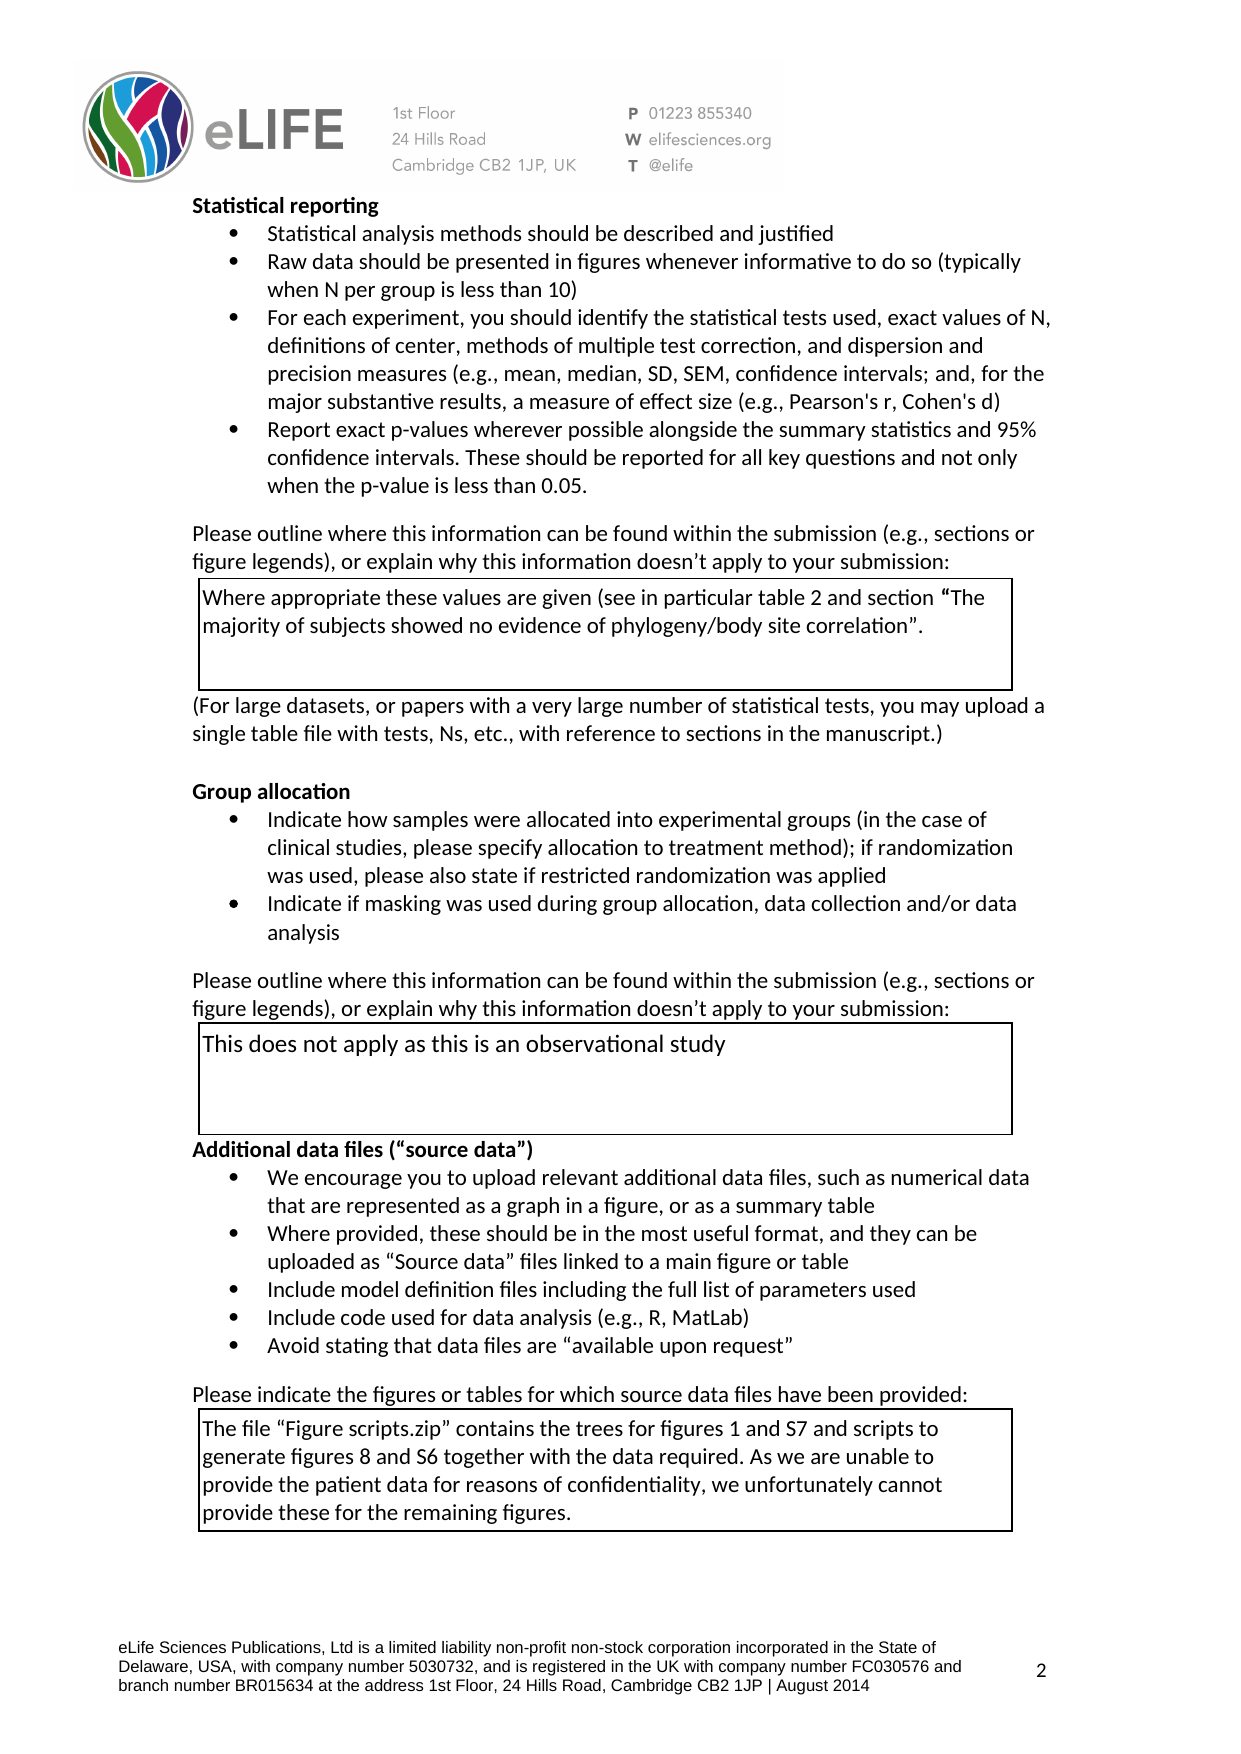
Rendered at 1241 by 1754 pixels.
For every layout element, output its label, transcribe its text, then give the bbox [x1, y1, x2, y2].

text Where appropriate these values are given (see in particular table 2 and section “The majority of subjects showed no evidence of phylogeny/body site correlation”. [200, 581, 1011, 641]
list Report exact p-values wherever possible alongside the summary statistics and 95% confidence intervals. These should be reported for all key questions and not only when the p-value is less than 0.05. [229, 415, 1053, 499]
text Additional data files (“source data”) [192, 1052, 1053, 1163]
list For each experiment, you should identify the statistical tests used, exact values of N, definitions of center, methods of multiple test correction, and dispersion and precision measures (e.g., mean, median, SD, SEM, confidence intervals; and, for the major substantive results, a measure of effect size (e.g., Pearson's r, Cohen's d) [229, 303, 1053, 415]
list Indicate if masking was used during group allocation, data collection and/or data analysis [229, 889, 1053, 946]
list Raw data should be presented in figures whenever informative to do so (typically when N per group is less than 10) [229, 247, 1053, 303]
picture [73, 59, 784, 191]
text Group allocation [192, 777, 1053, 806]
list We encourage you to upload relevant additional data files, such as numerical data that are represented as a graph in a figure, or as a summary table [229, 1163, 1053, 1219]
text (For large datasets, or papers with a very large number of statistical tests, you may upload a single table file with tests, Ns, etc., with reference to sections in the manuscript.) [192, 603, 1053, 747]
list Where provided, these should be in the most useful format, and they can be uploaded as “Source data” files linked to a main figure or table [229, 1219, 1053, 1276]
text Statistical reporting [192, 191, 1053, 219]
text This does not apply as this is an observational study [200, 1026, 1011, 1058]
list Statistical analysis methods should be described and justified [229, 219, 1053, 247]
text The file “Figure scripts.zip” contains the trees for figures 1 and S7 and scripts to generate figures 8 and S6 together with the data required. As we are unable to provide the patient data for reasons of confidentiality, we unfortunately cannot provide these for the remaining figures. [200, 1412, 1011, 1528]
list Indicate how samples were allocated into experimental groups (in the case of clinical studies, please specify allocation to treatment method); if randomization was used, please also state if restricted randomization was applied [229, 806, 1053, 889]
list Avoid stating that data files are “available upon request” [229, 1332, 1053, 1359]
text Please indicate the figures or tables for which source data files have been provided: [192, 1380, 1053, 1408]
list Include code used for data analysis (e.g., R, MatLab) [229, 1303, 1053, 1332]
list Include model definition files including the full list of parameters used [229, 1276, 1053, 1303]
